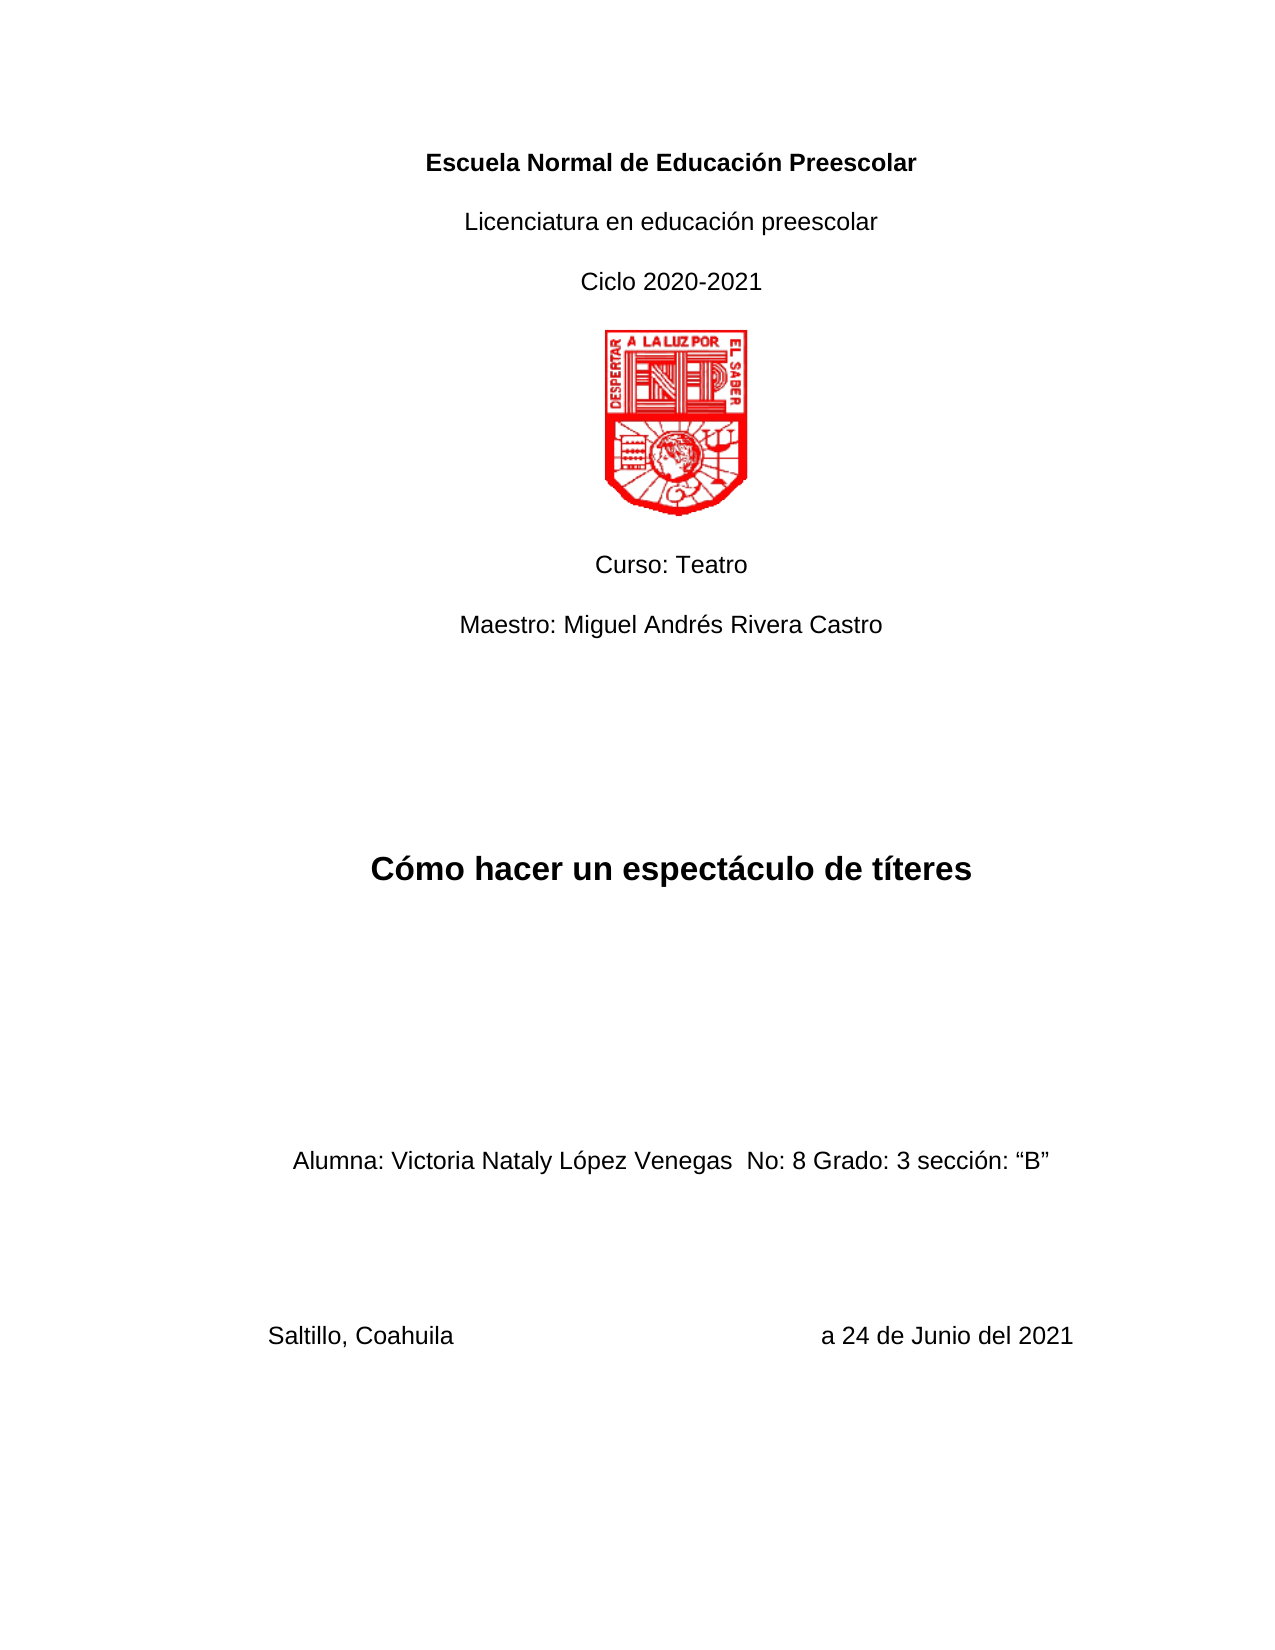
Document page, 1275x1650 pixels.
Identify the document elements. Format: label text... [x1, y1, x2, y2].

text Saltillo, Coahuila a 24 de Junio del 2021 [103, 1321, 1166, 1350]
text Licenciatura en educación preescolar [103, 207, 1166, 236]
text Alumna: Victoria Nataly López Venegas No: 8 Grado: 3 sección: “B” [103, 1146, 1166, 1175]
text Ciclo 2020-2021 [103, 267, 1166, 296]
text Escuela Normal de Educación Preescolar [103, 148, 1166, 176]
text Cómo hacer un espectáculo de títeres [103, 849, 1166, 887]
picture [541, 327, 801, 519]
text Maestro: Miguel Andrés Rivera Castro [103, 610, 1166, 639]
text Curso: Teatro [103, 550, 1166, 579]
